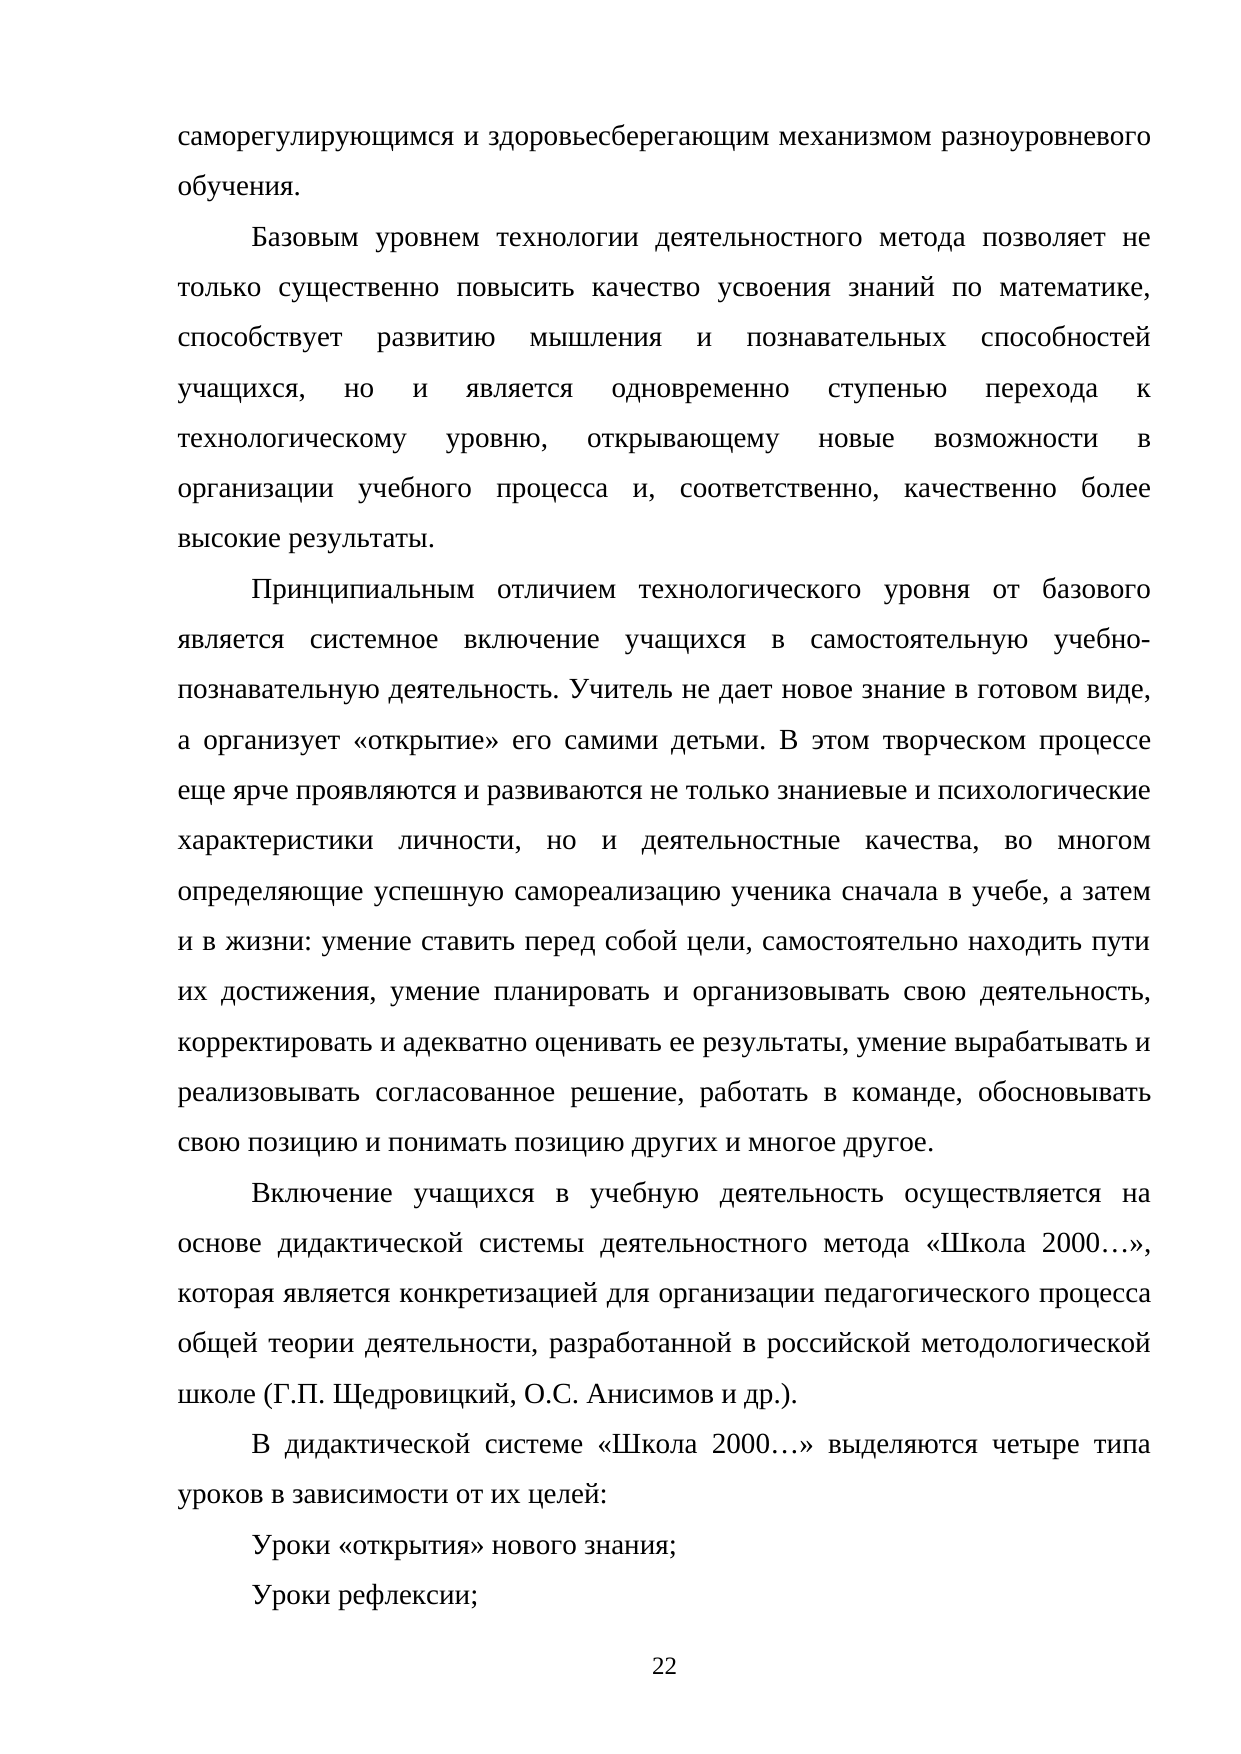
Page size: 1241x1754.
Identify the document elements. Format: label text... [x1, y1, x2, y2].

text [177, 118, 1152, 202]
text Уроки «открытия» нового знания; [177, 1527, 1152, 1560]
text В дидактической системе «Школа 2000…» выделяются четыре типа уроков в зависимости от их целей: [177, 1426, 1152, 1510]
text Включение учащихся в учебную деятельность осуществляется на основе дидактической системы деятельностного метода «Школа 2000…», которая является конкретизацией для организации педагогического процесса общей теории деятельности, разработанной в российской методологической школе (Г.П. Щедровицкий, О.С. Анисимов и др.). [177, 1175, 1152, 1409]
text Принципиальным отличием технологического уровня от базового является системное включение учащихся в самостоятельную учебно-познавательную деятельность. Учитель не дает новое знание в готовом виде, а организует «открытие» его самими детьми. В этом творческом процессе еще ярче проявляются и развиваются не только знаниевые и психологические характеристики личности, но и деятельностные качества, во многом определяющие успешную самореализацию ученика сначала в учебе, а затем и в жизни: умение ставить перед собой цели, самостоятельно находить пути их достижения, умение планировать и организовывать свою деятельность, корректировать и адекватно оценивать ее результаты, умение вырабатывать и реализовывать согласованное решение, работать в команде, обосновывать свою позицию и понимать позицию других и многое другое. [177, 571, 1152, 1158]
text Базовым уровнем технологии деятельностного метода позволяет не только существенно повысить качество усвоения знаний по математике, способствует развитию мышления и познавательных способностей учащихся, но и является одновременно ступенью перехода к технологическому уровню, открывающему новые возможности в организации учебного процесса и, соответственно, качественно более высокие результаты. [177, 219, 1152, 554]
text Уроки рефлексии; [177, 1577, 1152, 1611]
